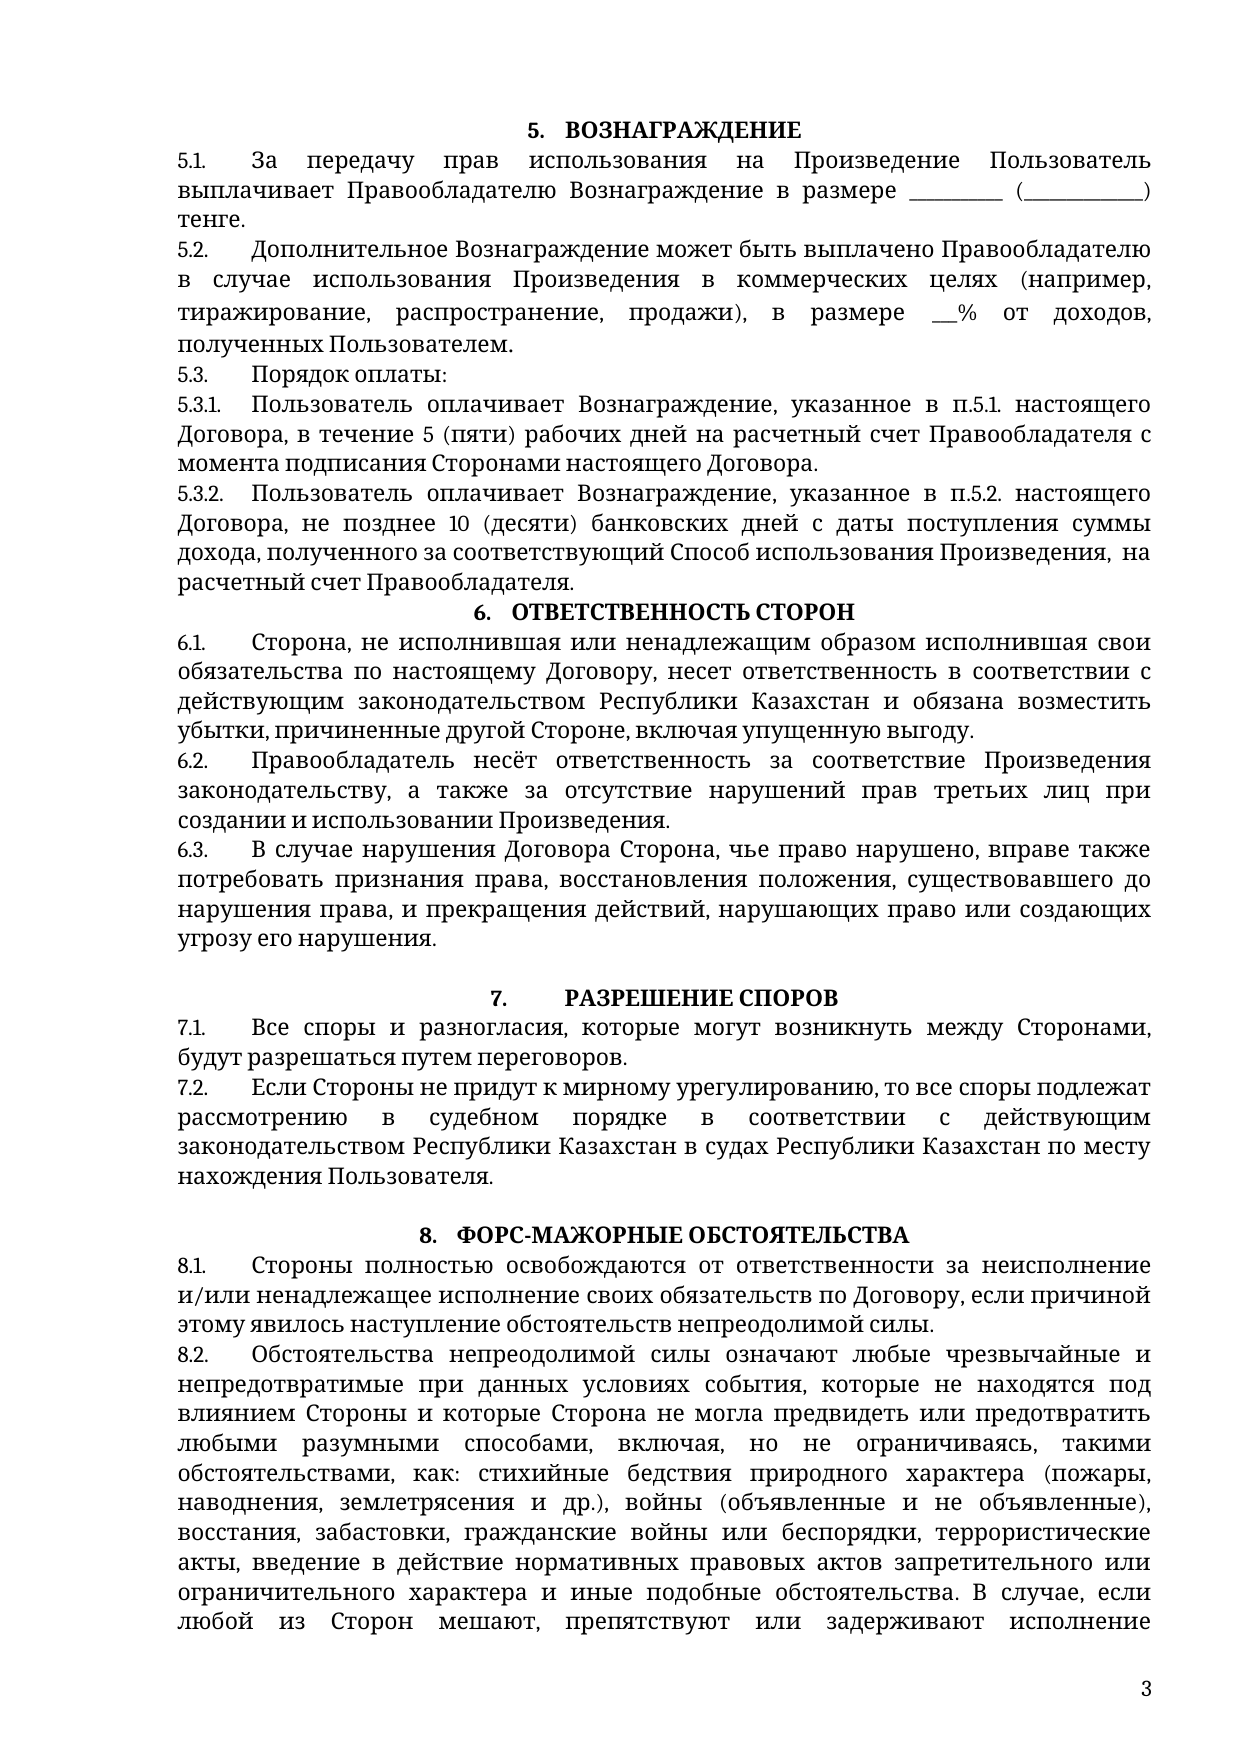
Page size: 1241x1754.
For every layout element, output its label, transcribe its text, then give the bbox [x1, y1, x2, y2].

list В случае нарушения Договора Сторона, чье право нарушено, вправе также потребовать признания права, восстановления положения, существовавшего до нарушения права, и прекращения действий, нарушающих право или создающих угрозу его нарушения. [177, 837, 1152, 867]
list В случае нарушения Договора Сторона, чье право нарушено, вправе также потребовать признания права, восстановления положения, существовавшего до нарушения права, и прекращения действий, нарушающих право или создающих угрозу его нарушения. [177, 923, 1152, 952]
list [177, 1342, 1152, 1635]
list Сторона, не исполнившая или ненадлежащим образом исполнившая свои обязательства по настоящему Договору, несет ответственность в соответствии с действующим законодательством Республики Казахстан и обязана возместить убытки, причиненные другой Стороне, включая упущенную выгоду. [177, 629, 1152, 745]
list Пользователь оплачивает Вознаграждение, указанное в п.5.1. настоящего Договора, в течение 5 (пяти) рабочих дней на расчетный счет Правообладателя с момента подписания Сторонами настоящего Договора. [177, 392, 1152, 477]
list Все споры и разногласия, которые могут возникнуть между Сторонами, будут разрешаться путем переговоров. [177, 1015, 1152, 1071]
list Стороны полностью освобождаются от ответственности за неисполнение и/или ненадлежащее исполнение своих обязательств по Договору, если причиной этому явилось наступление обстоятельств непреодолимой силы. [177, 1253, 1152, 1338]
list Если Стороны не придут к мирному урегулированию, то все споры подлежат рассмотрению в судебном порядке в соответствии с действующим законодательством Республики Казахстан в судах Республики Казахстан по месту нахождения Пользователя. [177, 1074, 1152, 1190]
list За передачу прав использования на Произведение Пользователь выплачивает Правообладателю Вознаграждение в размере ___________ (______________) тенге. [177, 148, 1152, 233]
list ВОЗНАГРАЖДЕНИЕ [177, 118, 1152, 144]
list Правообладатель несёт ответственность за соответствие Произведения законодательству, а также за отсутствие нарушений прав третьих лиц при создании и использовании Произведения. [177, 748, 1152, 834]
list Порядок оплаты: [177, 362, 1152, 388]
list РАЗРЕШЕНИЕ СПОРОВ [177, 986, 1152, 1012]
list Пользователь оплачивает Вознаграждение, указанное в п.5.2. настоящего Договора, не позднее 10 (десяти) банковских дней с даты поступления суммы дохода, полученного за соответствующий Способ использования Произведения, на расчетный счет Правообладателя. [177, 481, 1152, 596]
list ФОРС-МАЖОРНЫЕ ОБСТОЯТЕЛЬСТВА [177, 1223, 1152, 1249]
list ОТВЕТСТВЕННОСТЬ СТОРОН [177, 599, 1152, 626]
list Дополнительное Вознаграждение может быть выплачено Правообладателю в случае использования Произведения в коммерческих целях (например, тиражирование, распространение, продажи), в размере ___% от доходов, полученных Пользователем. [177, 237, 1152, 358]
